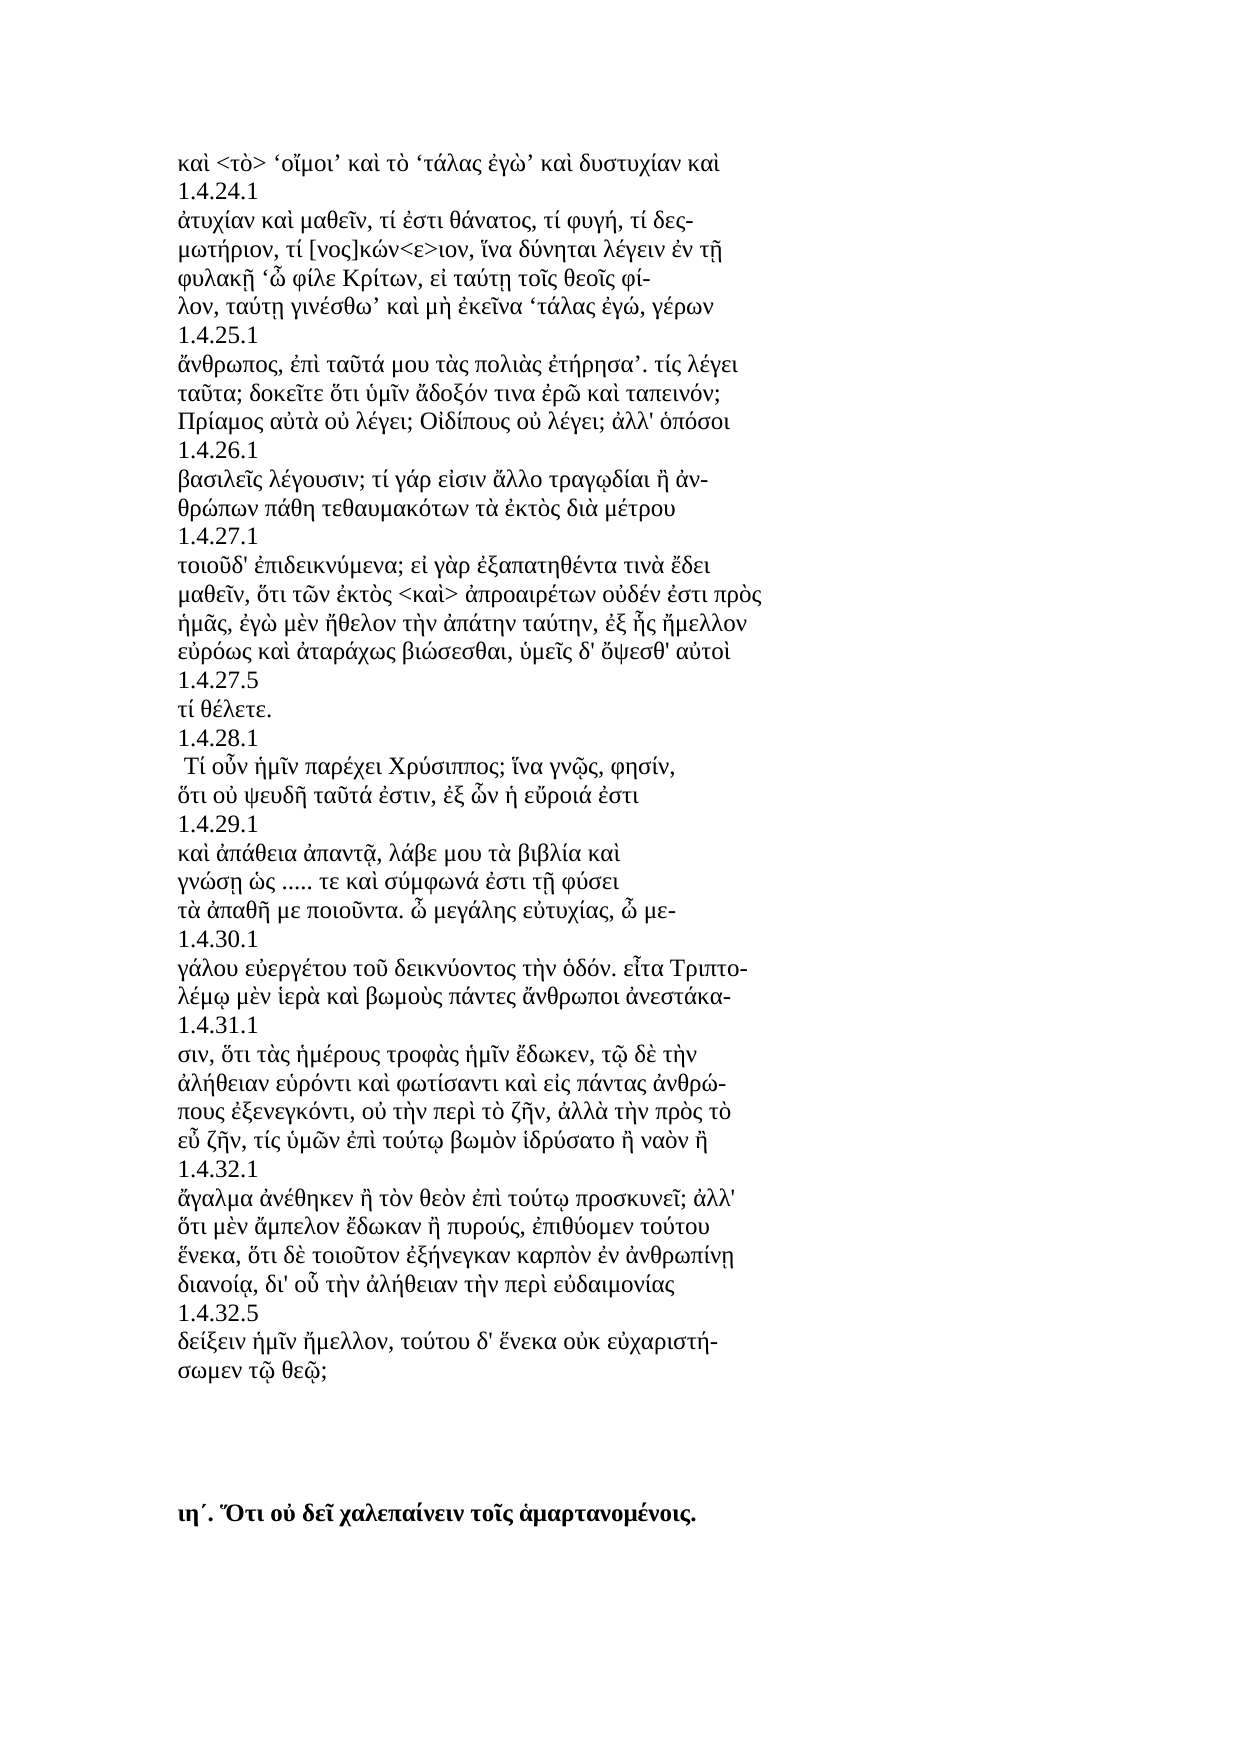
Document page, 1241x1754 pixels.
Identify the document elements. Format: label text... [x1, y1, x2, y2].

text τί θέλετε. [177, 694, 1063, 723]
text τοιοῦδ' ἐπιδεικνύμενα; εἰ γὰρ ἐξαπατηθέντα τινὰ ἔδει [177, 550, 1063, 579]
text Τί οὖν ἡμῖν παρέχει Χρύσιππος; ἵνα γνῷς, φησίν, [177, 751, 1063, 780]
text Πρίαμος αὐτὰ οὐ λέγει; Οἰδίπους οὐ λέγει; ἀλλ' ὁπόσοι [177, 406, 1063, 435]
text γάλου εὐεργέτου τοῦ δεικνύοντος τὴν ὁδόν. εἶτα Τριπτο- [177, 953, 1063, 981]
text 1.4.24.1 [177, 176, 1063, 205]
text πους ἐξενεγκόντι, οὐ τὴν περὶ τὸ ζῆν, ἀλλὰ τὴν πρὸς τὸ [177, 1096, 1063, 1125]
text δείξειν ἡμῖν ἤμελλον, τούτου δ' ἕνεκα οὐκ εὐχαριστή- [177, 1326, 1063, 1355]
text τὰ ἀπαθῆ με ποιοῦντα. ὦ μεγάλης εὐτυχίας, ὦ με- [177, 895, 1063, 924]
text καὶ <τὸ> ‘οἴμοι’ καὶ τὸ ‘τάλας ἐγὼ’ καὶ δυστυχίαν καὶ [177, 148, 1063, 176]
text ἀτυχίαν καὶ μαθεῖν, τί ἐστι θάνατος, τί φυγή, τί δες- [177, 205, 1063, 234]
text ἡμᾶς, ἐγὼ μὲν ἤθελον τὴν ἀπάτην ταύτην, ἐξ ἧς ἤμελλον [177, 608, 1063, 636]
text λέμῳ μὲν ἱερὰ καὶ βωμοὺς πάντες ἄνθρωποι ἀνεστάκα- [177, 981, 1063, 1010]
text γνώσῃ ὡς ..... τε καὶ σύμφωνά ἐστι τῇ φύσει [177, 866, 1063, 895]
text 1.4.31.1 [177, 1010, 1063, 1039]
text θρώπων πάθη τεθαυμακότων τὰ ἐκτὸς διὰ μέτρου [177, 493, 1063, 521]
text εὐρόως καὶ ἀταράχως βιώσεσθαι, ὑμεῖς δ' ὄψεσθ' αὐτοὶ [177, 636, 1063, 665]
text ταῦτα; δοκεῖτε ὅτι ὑμῖν ἄδοξόν τινα ἐρῶ καὶ ταπεινόν; [177, 378, 1063, 406]
text ιηʹ. Ὅτι οὐ δεῖ χαλεπαίνειν τοῖς ἁμαρτανομένοις. [177, 1498, 1063, 1527]
text καὶ ἀπάθεια ἀπαντᾷ, λάβε μου τὰ βιβλία καὶ [177, 838, 1063, 866]
text ὅτι μὲν ἄμπελον ἔδωκαν ἢ πυρούς, ἐπιθύομεν τούτου [177, 1211, 1063, 1240]
text ἄνθρωπος, ἐπὶ ταῦτά μου τὰς πολιὰς ἐτήρησα’. τίς λέγει [177, 349, 1063, 378]
text σιν, ὅτι τὰς ἡμέρους τροφὰς ἡμῖν ἔδωκεν, τῷ δὲ τὴν [177, 1039, 1063, 1068]
text εὖ ζῆν, τίς ὑμῶν ἐπὶ τούτῳ βωμὸν ἱδρύσατο ἢ ναὸν ἢ [177, 1125, 1063, 1154]
text 1.4.28.1 [177, 723, 1063, 751]
text 1.4.25.1 [177, 320, 1063, 349]
text ἕνεκα, ὅτι δὲ τοιοῦτον ἐξήνεγκαν καρπὸν ἐν ἀνθρωπίνῃ [177, 1240, 1063, 1269]
text 1.4.29.1 [177, 809, 1063, 838]
text ἄγαλμα ἀνέθηκεν ἢ τὸν θεὸν ἐπὶ τούτῳ προσκυνεῖ; ἀλλ' [177, 1183, 1063, 1211]
text ὅτι οὐ ψευδῆ ταῦτά ἐστιν, ἐξ ὧν ἡ εὔροιά ἐστι [177, 780, 1063, 809]
text φυλακῇ ‘ὦ φίλε Κρίτων, εἰ ταύτῃ τοῖς θεοῖς φί- [177, 263, 1063, 291]
text 1.4.27.1 [177, 521, 1063, 550]
text βασιλεῖς λέγουσιν; τί γάρ εἰσιν ἄλλο τραγῳδίαι ἢ ἀν- [177, 464, 1063, 493]
text 1.4.26.1 [177, 435, 1063, 464]
text λον, ταύτῃ γινέσθω’ καὶ μὴ ἐκεῖνα ‘τάλας ἐγώ, γέρων [177, 291, 1063, 320]
text μαθεῖν, ὅτι τῶν ἐκτὸς <καὶ> ἀπροαιρέτων οὐδέν ἐστι πρὸς [177, 579, 1063, 608]
text 1.4.30.1 [177, 924, 1063, 953]
text ἀλήθειαν εὑρόντι καὶ φωτίσαντι καὶ εἰς πάντας ἀνθρώ- [177, 1068, 1063, 1096]
text διανοίᾳ, δι' οὗ τὴν ἀλήθειαν τὴν περὶ εὐδαιμονίας [177, 1269, 1063, 1298]
text μωτήριον, τί [νος]κών<ε>ιον, ἵνα δύνηται λέγειν ἐν τῇ [177, 234, 1063, 263]
text σωμεν τῷ θεῷ; [177, 1355, 1063, 1384]
text 1.4.27.5 [177, 665, 1063, 694]
text 1.4.32.1 [177, 1154, 1063, 1183]
text 1.4.32.5 [177, 1298, 1063, 1326]
